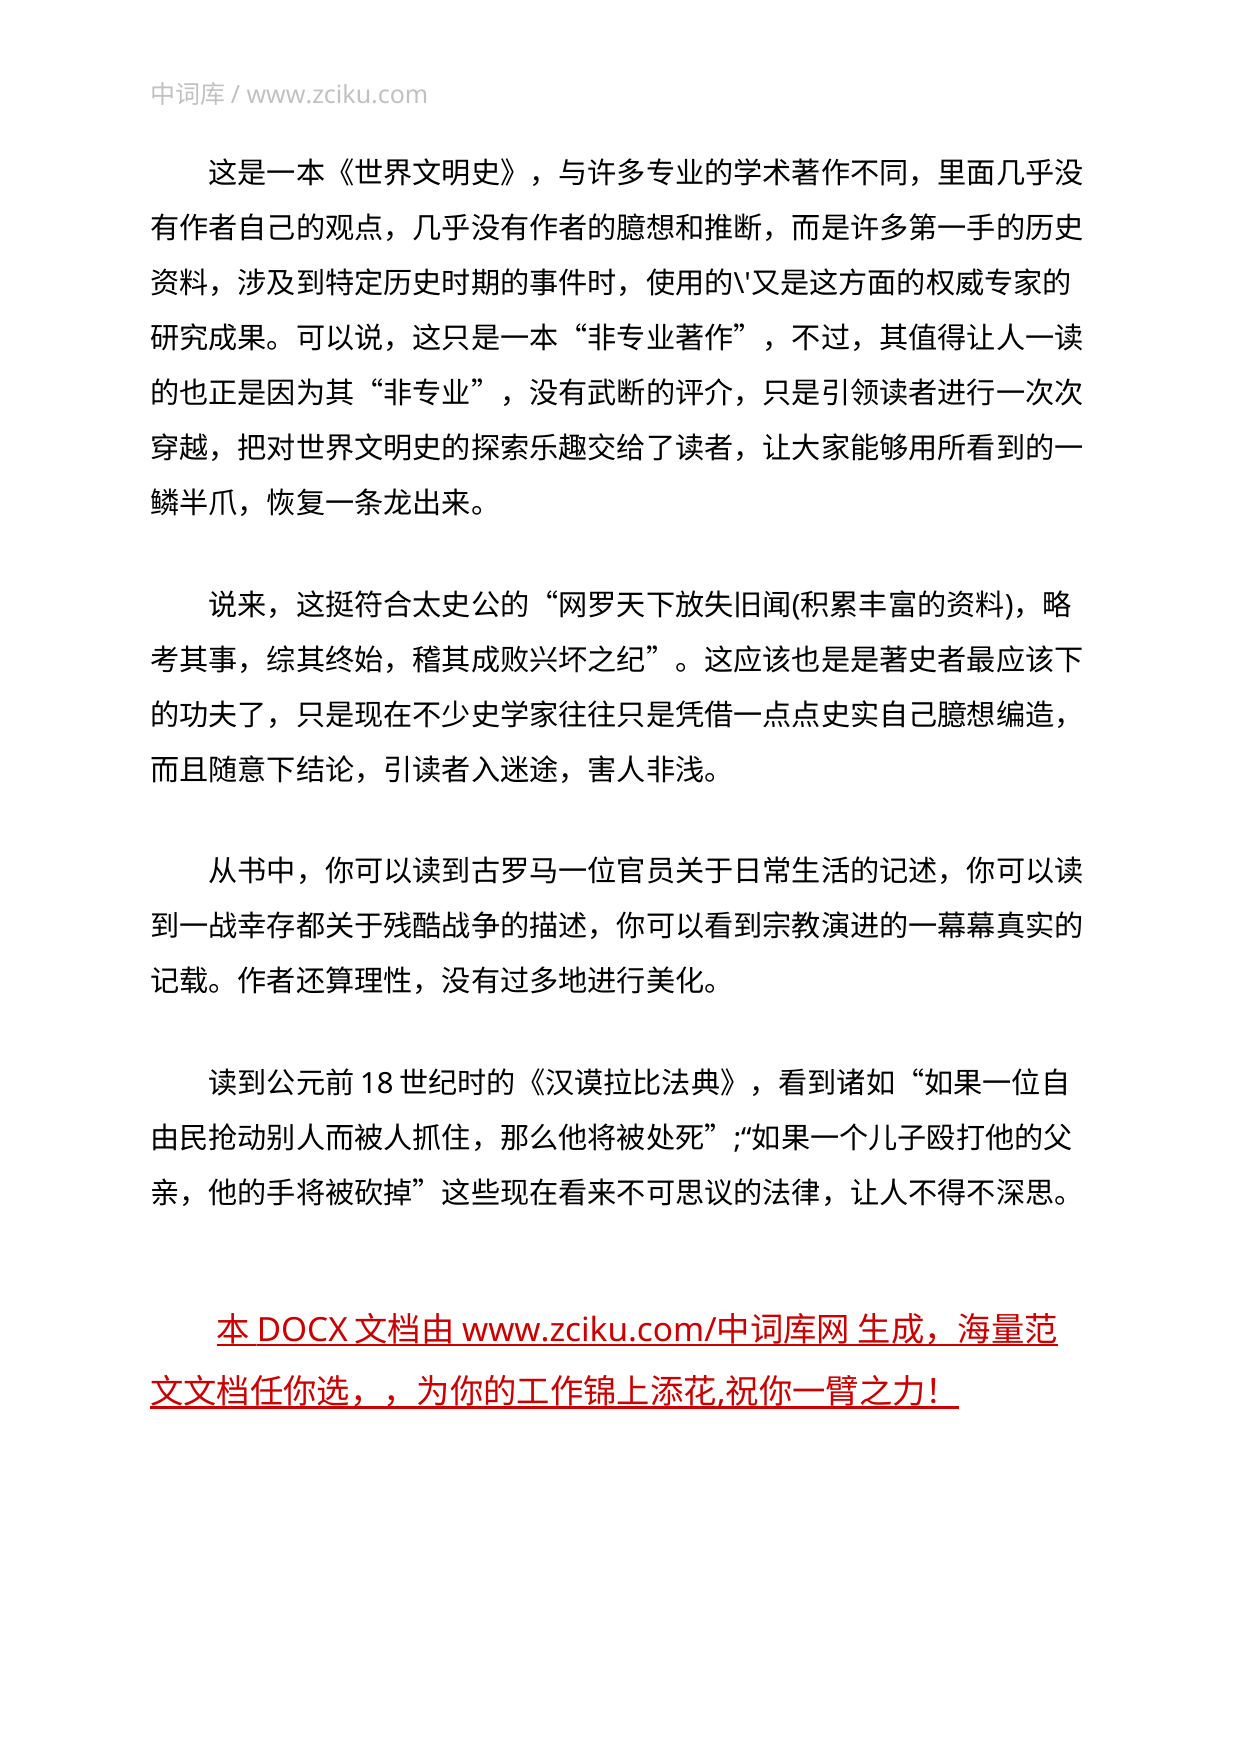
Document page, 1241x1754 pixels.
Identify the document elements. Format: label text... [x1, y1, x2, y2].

text 本DOCX文档由 www.zciku.com/中词库网 生成，海量范文文档任你选，，为你的工作锦上添花,祝你一臂之力！ [150, 1302, 1090, 1414]
text 说来，这挺符合太史公的“网罗天下放失旧闻(积累丰富的资料)，略考其事，综其终始，稽其成败兴坏之纪”。这应该也是是著史者最应该下的功夫了，只是现在不少史学家往往只是凭借一点点史实自己臆想编造，而且随意下结论，引读者入迷途，害人非浅。 [150, 581, 1090, 788]
text 读到公元前18世纪时的《汉谟拉比法典》，看到诸如“如果一位自由民抢动别人而被人抓住，那么他将被处死”;“如果一个儿子殴打他的父亲，他的手将被砍掉”这些现在看来不可思议的法律，让人不得不深思。 [150, 1059, 1090, 1212]
text 这是一本《世界文明史》，与许多专业的学术著作不同，里面几乎没有作者自己的观点，几乎没有作者的臆想和推断，而是许多第一手的历史资料，涉及到特定历史时期的事件时，使用的\'又是这方面的权威专家的研究成果。可以说，这只是一本“非专业著作”，不过，其值得让人一读的也正是因为其“非专业”，没有武断的评介，只是引领读者进行一次次穿越，把对世界文明史的探索乐趣交给了读者，让大家能够用所看到的一鳞半爪，恢复一条龙出来。 [150, 150, 1090, 522]
text 从书中，你可以读到古罗马一位官员关于日常生活的记述，你可以读到一战幸存都关于残酷战争的描述，你可以看到宗教演进的一幕幕真实的记载。作者还算理性，没有过多地进行美化。 [150, 848, 1090, 1000]
